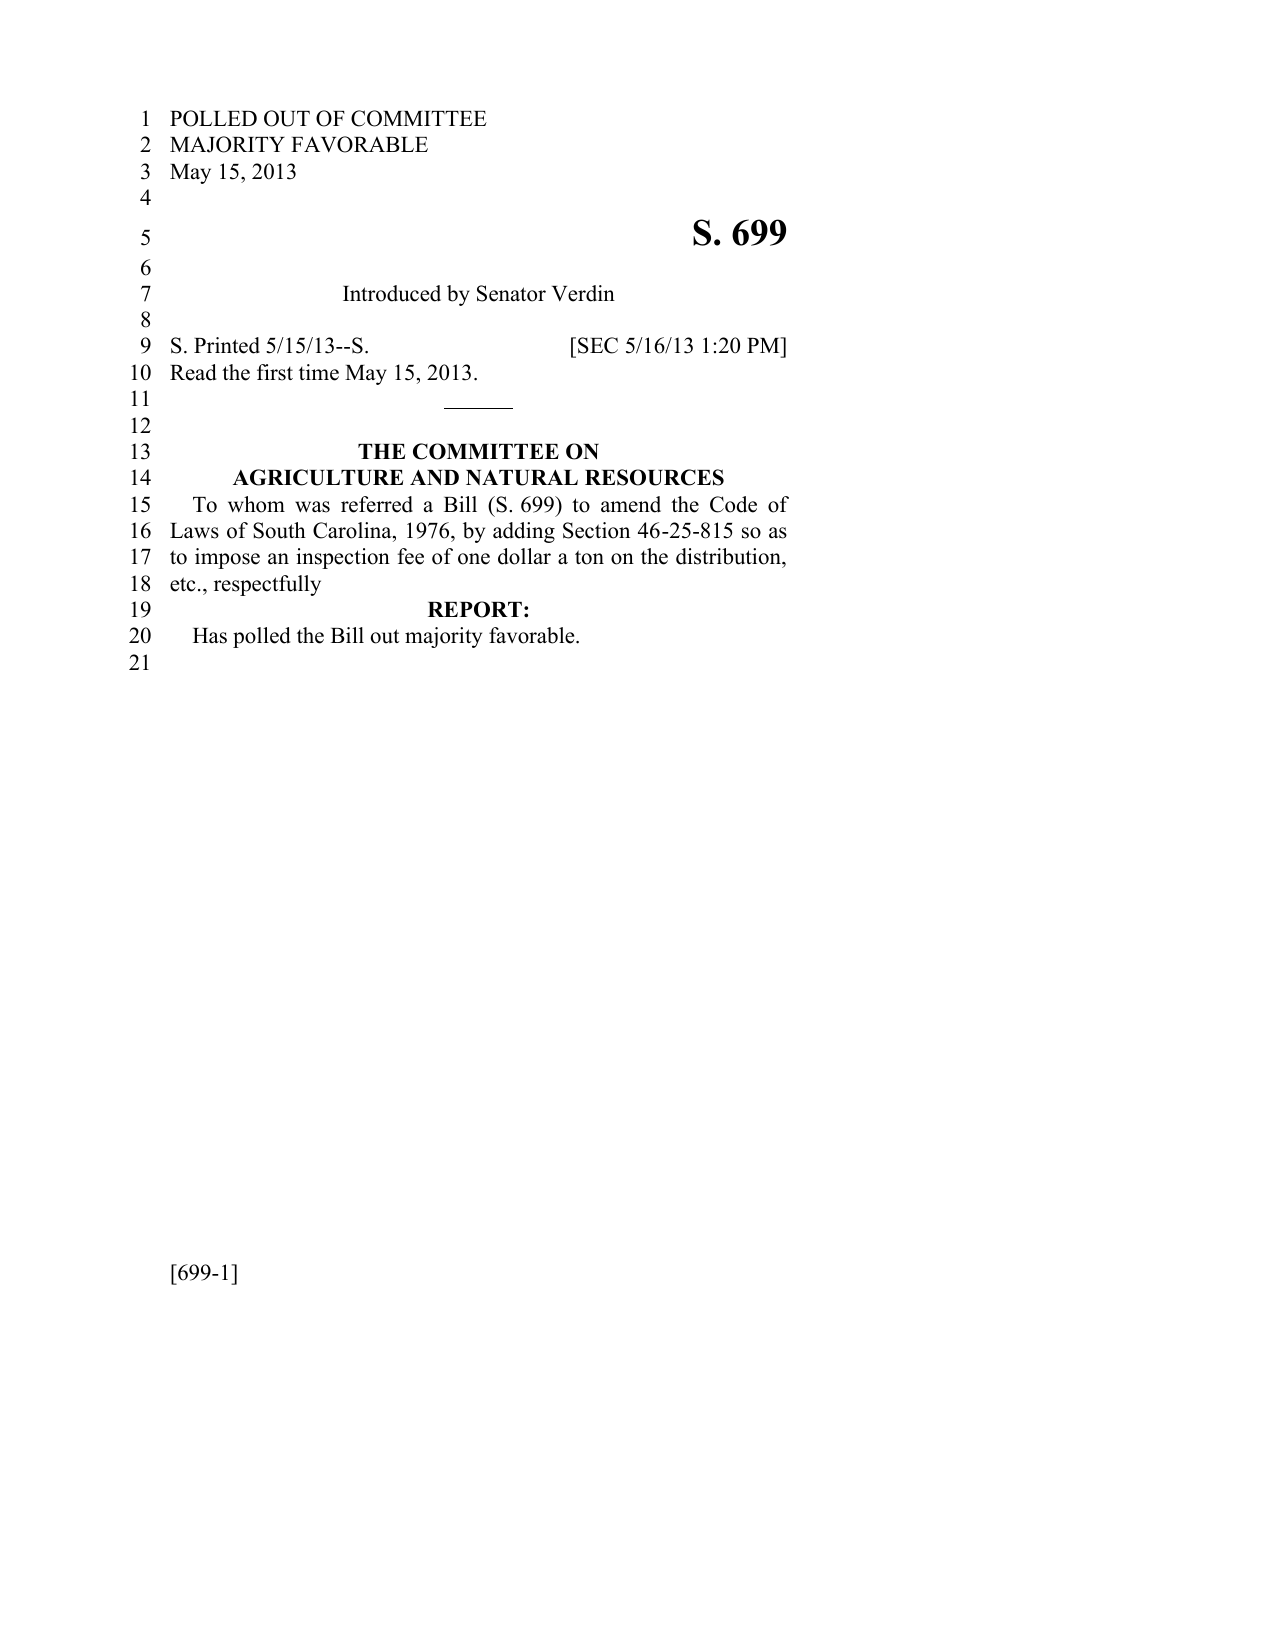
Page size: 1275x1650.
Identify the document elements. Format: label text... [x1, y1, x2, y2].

text S. 699 [169, 210, 787, 253]
text Has polled the Bill out majority favorable. [169, 622, 787, 649]
text Read the first time May 15, 2013. [169, 359, 787, 385]
text Introduced by Senator Verdin [169, 280, 787, 306]
text S. Printed 5/15/13--S. [SEC 5/16/13 1:20 PM] [169, 333, 787, 359]
text AGRICULTURE AND NATURAL RESOURCES [169, 464, 787, 491]
text MAJORITY FAVORABLE [169, 131, 787, 158]
text To whom was referred a Bill (S. 699) to amend the Code of Laws of South Carolina, 1976, by adding Section 46-25-815 so as to impose an inspection fee of one dollar a ton on the distribution, etc., respectfully [169, 491, 787, 596]
text May 15, 2013 [169, 158, 787, 184]
text THE COMMITTEE ON [169, 438, 787, 464]
text REPORT: [169, 596, 787, 622]
text POLLED OUT OF COMMITTEE [169, 105, 787, 131]
